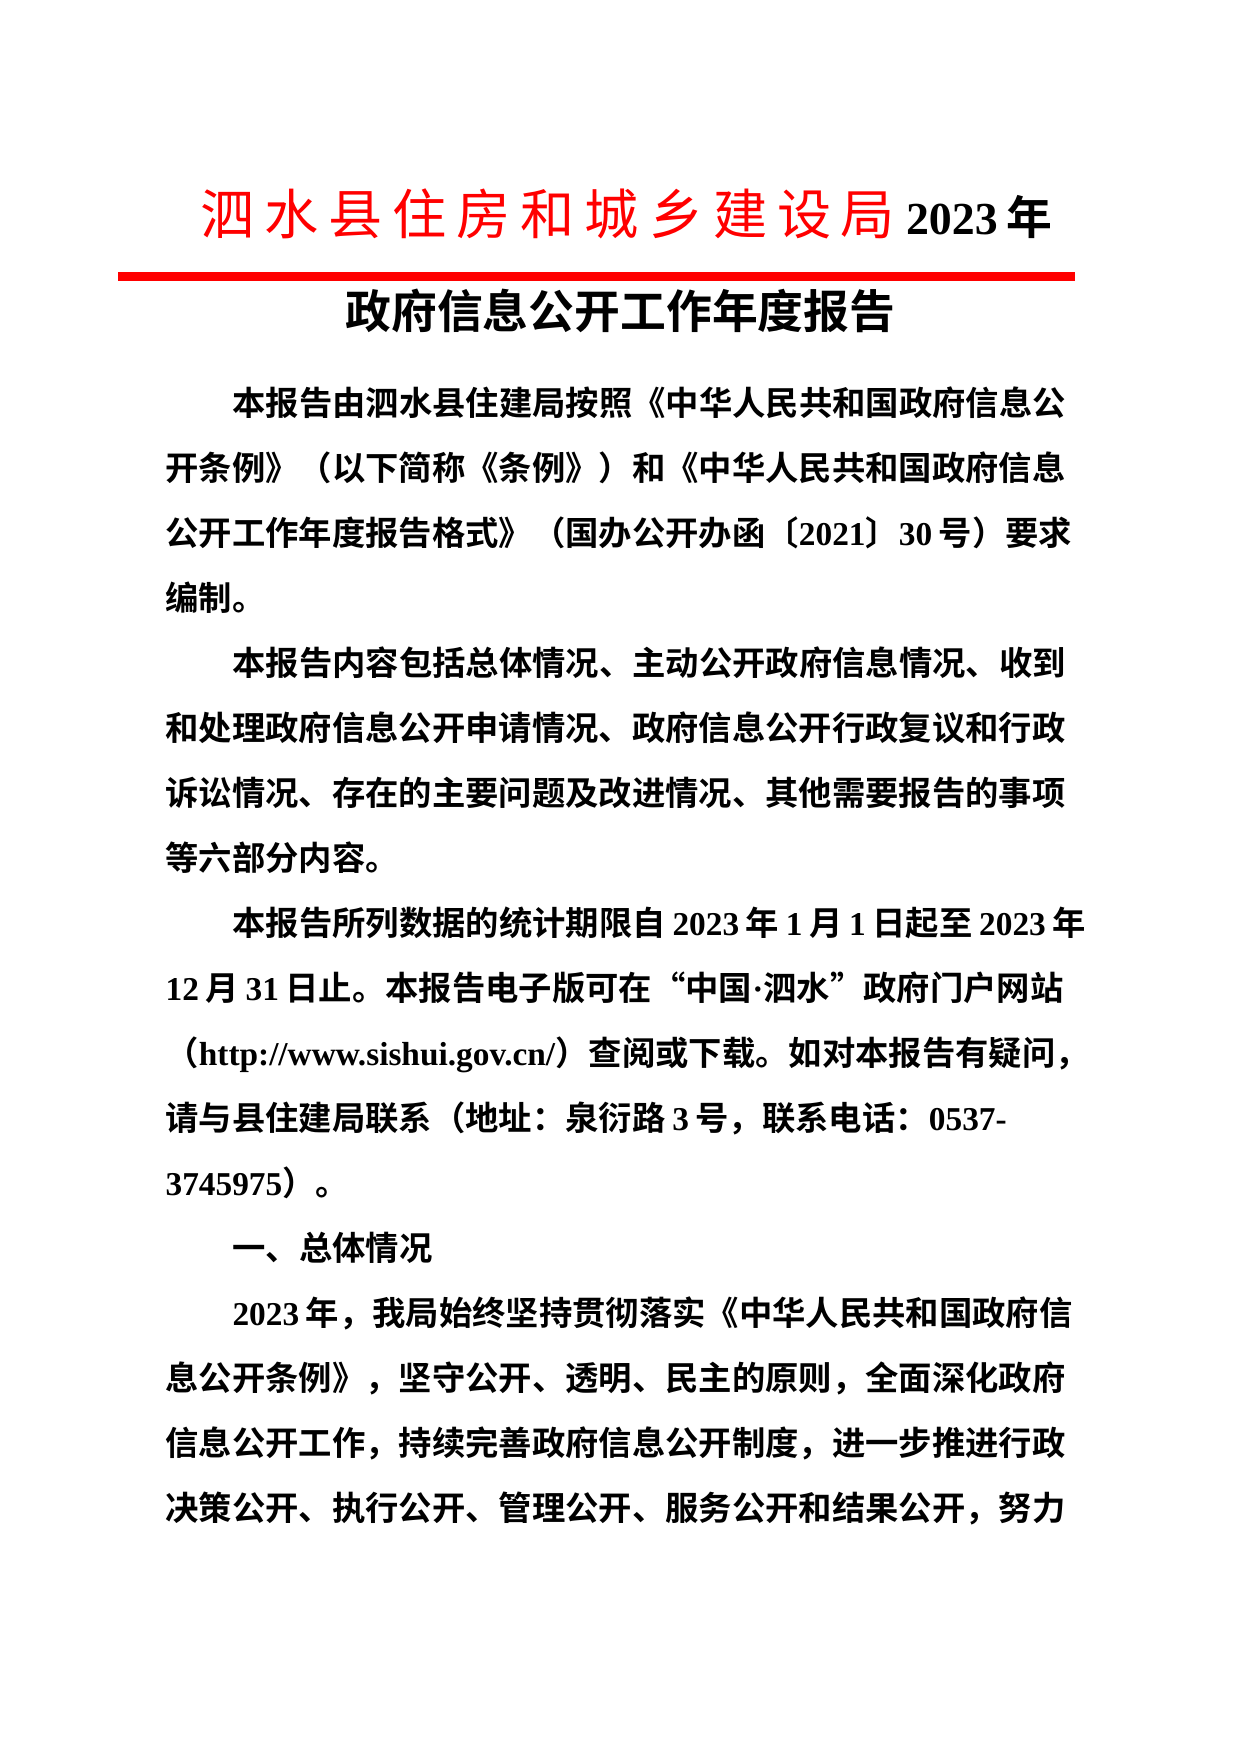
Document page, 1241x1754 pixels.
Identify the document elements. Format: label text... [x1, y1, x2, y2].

text 泗 水 县 住 房 和 城 乡 建 设 局2023年政府信息公开工作年度报告 [165, 162, 1075, 272]
text 本报告所列数据的统计期限自2023年1月1日起至2023年12月31日止。本报告电子版可在“中国·泗水”政府门户网站（http://www.sishui.gov.cn/）查阅或下载。如对本报告有疑问，请与县住建局联系（地址：泉衍路3号，联系电话：0537-3745975）。 [165, 888, 1086, 1213]
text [165, 1278, 1086, 1538]
text 本报告由泗水县住建局按照《中华人民共和国政府信息公开条例》（以下简称《条例》）和《中华人民共和国政府信息公开工作年度报告格式》（国办公开办函〔2021〕30号）要求编制。 [165, 368, 1086, 628]
text 泗 水 县 住 房 和 城 乡 建 设 局2023年政府信息公开工作年度报告 [165, 281, 1075, 357]
text 本报告内容包括总体情况、主动公开政府信息情况、收到和处理政府信息公开申请情况、政府信息公开行政复议和行政诉讼情况、存在的主要问题及改进情况、其他需要报告的事项等六部分内容。 [165, 628, 1086, 888]
text 一、总体情况 [165, 1213, 1086, 1278]
